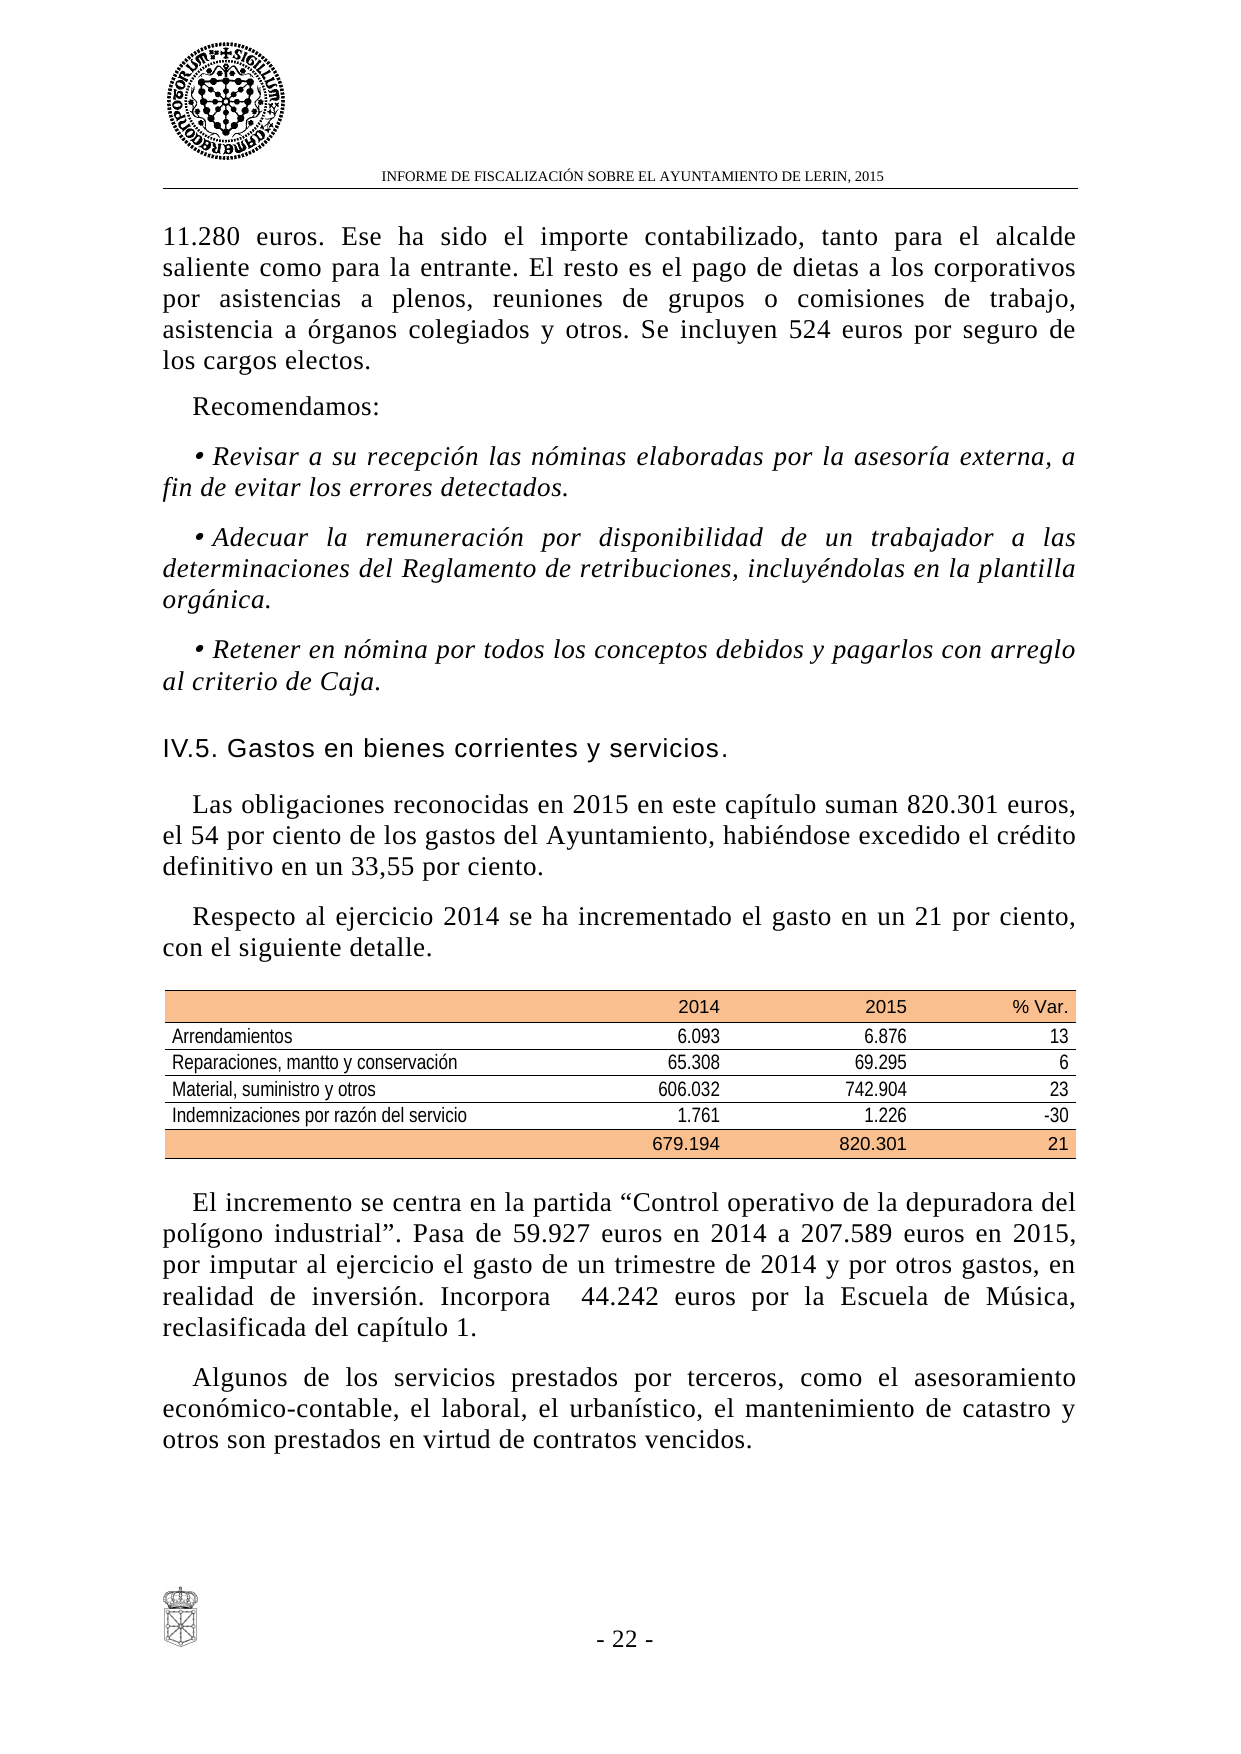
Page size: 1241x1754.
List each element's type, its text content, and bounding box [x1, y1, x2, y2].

list Retener en nómina por todos los conceptos debidos y pagarlos con arreglo al criterio de Caja. [162, 633, 1078, 696]
table_header [165, 991, 315, 1022]
table_cell 1.761 [575, 1103, 727, 1128]
table_header % Var. [914, 991, 1076, 1022]
table_cell 6.876 [727, 1023, 914, 1049]
text El incremento se centra en la partida “Control operativo de la depuradora del polígono industrial”. Pasa de 59.927 euros en 2014 a 207.589 euros en 2015, por imputar al ejercicio el gasto de un trimestre de 2014 y por otros gastos, en realidad de inversión. Incorpora 44.242 euros por la Escuela de Música, reclasificada del capítulo 1. [162, 1186, 1078, 1342]
table_cell 820.301 [727, 1130, 914, 1158]
picture [162, 38, 289, 164]
table_cell 65.308 [575, 1050, 727, 1075]
table_cell Material, suministro y otros [165, 1076, 575, 1102]
text IV.5. Gastos en bienes corrientes y servicios. [162, 733, 1078, 763]
table_cell [165, 1130, 315, 1158]
table_cell Arrendamientos [165, 1023, 575, 1049]
table_cell 69.295 [727, 1050, 914, 1075]
table_cell 23 [914, 1076, 1076, 1102]
picture [162, 1586, 199, 1648]
table_cell 6.093 [575, 1023, 727, 1049]
table_cell Indemnizaciones por razón del servicio [165, 1103, 575, 1128]
table_cell -30 [914, 1103, 1076, 1128]
table_cell 742.904 [727, 1076, 914, 1102]
table_cell 6 [914, 1050, 1076, 1075]
table_cell 21 [914, 1130, 1076, 1158]
table_header [315, 991, 575, 1022]
table_cell [315, 1130, 575, 1158]
table_cell 1.226 [727, 1103, 914, 1128]
table_cell 679.194 [575, 1130, 727, 1158]
table_cell 606.032 [575, 1076, 727, 1102]
list Adecuar la remuneración por disponibilidad de un trabajador a las determinaciones del Reglamento de retribuciones, incluyéndolas en la plantilla orgánica. [162, 521, 1078, 614]
table_cell Reparaciones, mantto y conservación [165, 1050, 575, 1075]
table_cell 13 [914, 1023, 1076, 1049]
text Las obligaciones reconocidas en 2015 en este capítulo suman 820.301 euros, el 54 por ciento de los gastos del Ayuntamiento, habiéndose excedido el crédito definitivo en un 33,55 por ciento. [162, 788, 1078, 882]
list Revisar a su recepción las nóminas elaboradas por la asesoría externa, a fin de evitar los errores detectados. [162, 440, 1078, 502]
table_header 2014 [575, 991, 727, 1022]
table_header 2015 [727, 991, 914, 1022]
text Algunos de los servicios prestados por terceros, como el asesoramiento económico-contable, el laboral, el urbanístico, el mantenimiento de catastro y otros son prestados en virtud de contratos vencidos. [162, 1361, 1078, 1454]
text Respecto al ejercicio 2014 se ha incrementado el gasto en un 21 por ciento, con el siguiente detalle. [162, 900, 1078, 963]
text Recomendamos: [162, 390, 1078, 421]
